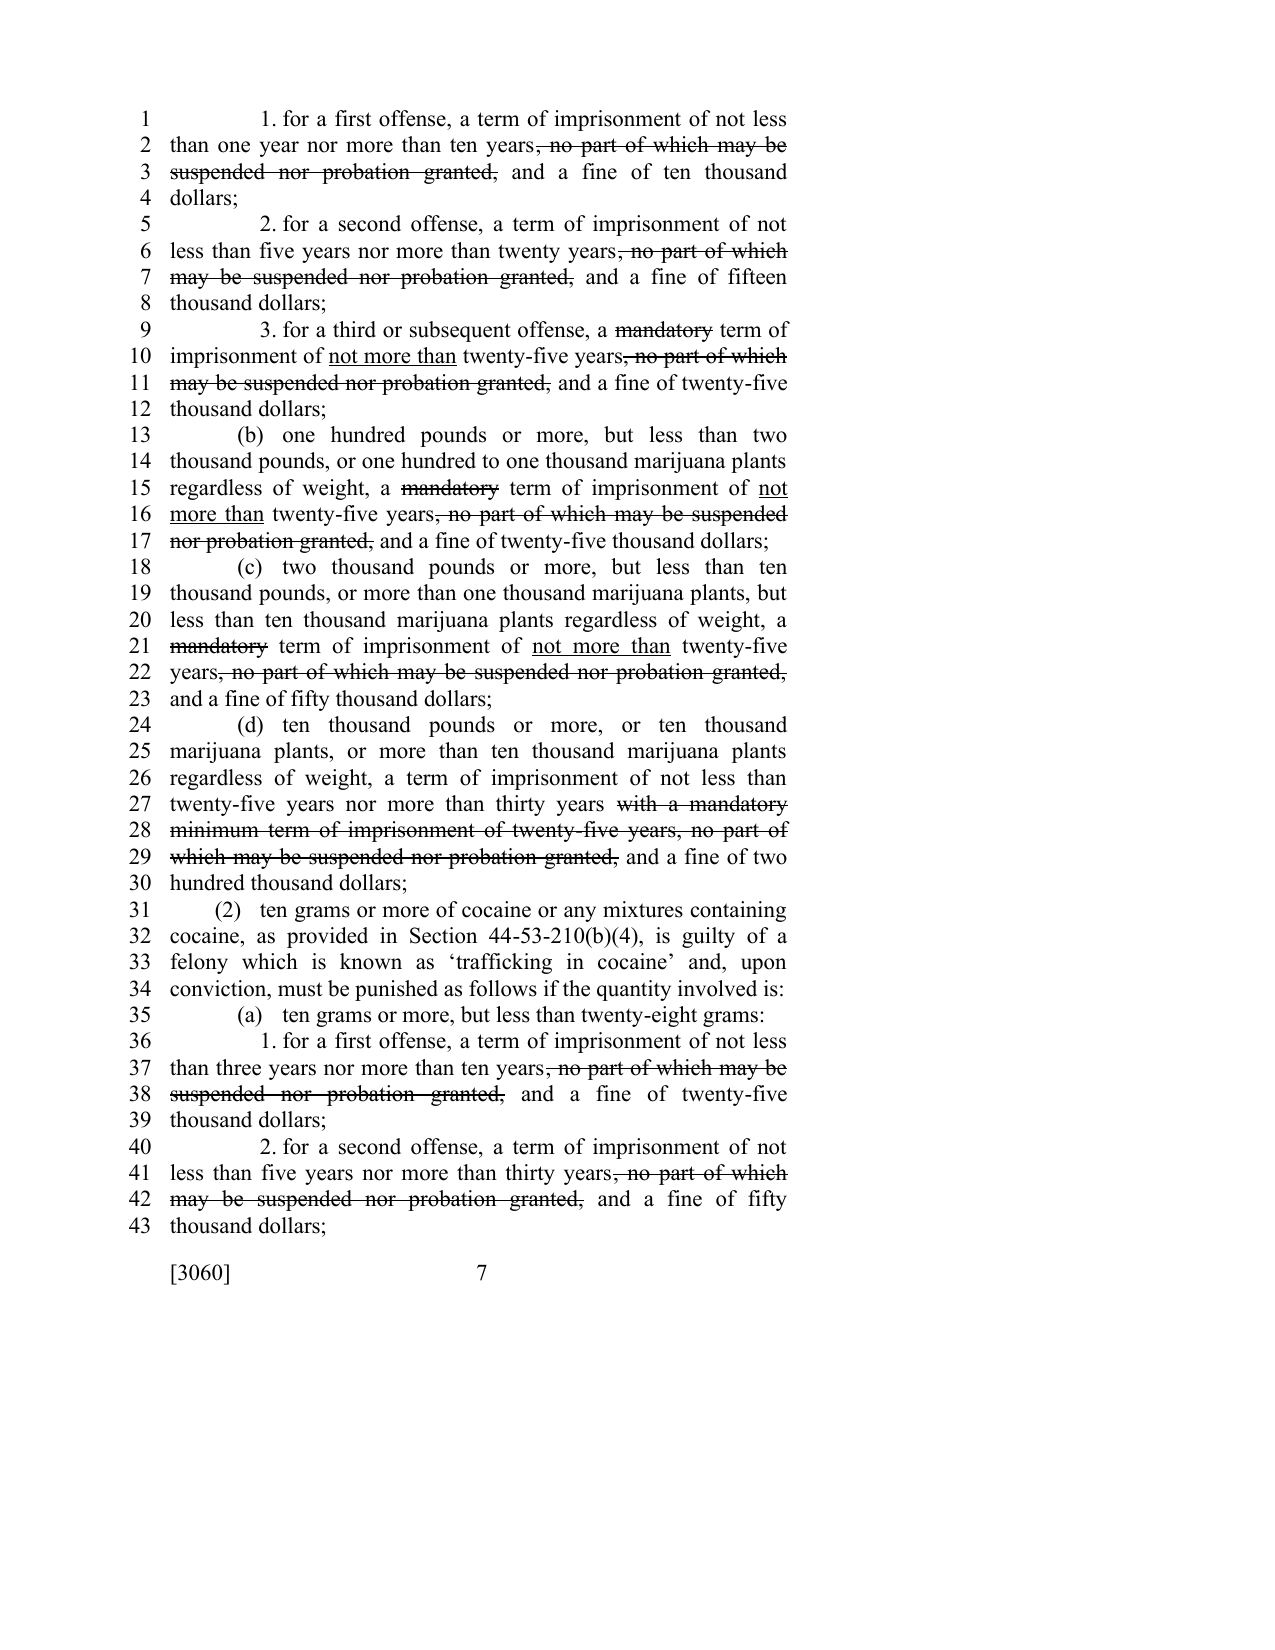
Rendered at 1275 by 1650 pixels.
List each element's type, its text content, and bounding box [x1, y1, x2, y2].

text 1. for a first offense, a term of imprisonment of not less than three years nor more than ten years, no part of which may be suspended nor probation granted, and a fine of twenty-five thousand dollars; [169, 1027, 787, 1133]
text 1. for a first offense, a term of imprisonment of not less than one year nor more than ten years, no part of which may be suspended nor probation granted, and a fine of ten thousand dollars; [169, 105, 787, 210]
text (d) ten thousand pounds or more, or ten thousand marijuana plants, or more than ten thousand marijuana plants regardless of weight, a term of imprisonment of not less than twenty-five years nor more than thirty years with a mandatory minimum term of imprisonment of twenty-five years, no part of which may be suspended nor probation granted, and a fine of two hundred thousand dollars; [169, 711, 787, 831]
text 2. for a second offense, a term of imprisonment of not less than five years nor more than twenty years, no part of which may be suspended nor probation granted, and a fine of fifteen thousand dollars; [169, 210, 787, 316]
text (c) two thousand pounds or more, but less than ten thousand pounds, or more than one thousand marijuana plants, but less than ten thousand marijuana plants regardless of weight, a mandatory term of imprisonment of not more than twenty-five years, no part of which may be suspended nor probation granted, and a fine of fifty thousand dollars; [169, 553, 787, 711]
text (2) ten grams or more of cocaine or any mixtures containing cocaine, as provided in Section 44-53-210(b)(4), is guilty of a felony which is known as ‘trafficking in cocaine’ and, upon conviction, must be punished as follows if the quantity involved is: [169, 896, 787, 1001]
text 2. for a second offense, a term of imprisonment of not less than five years nor more than thirty years, no part of which may be suspended nor probation granted, and a fine of fifty thousand dollars; [169, 1133, 787, 1238]
text (b) one hundred pounds or more, but less than two thousand pounds, or one hundred to one thousand marijuana plants regardless of weight, a mandatory term of imprisonment of not more than twenty-five years, no part of which may be suspended nor probation granted, and a fine of twenty-five thousand dollars; [169, 421, 787, 553]
text (d) ten thousand pounds or more, or ten thousand marijuana plants, or more than ten thousand marijuana plants regardless of weight, a term of imprisonment of not less than twenty-five years nor more than thirty years with a mandatory minimum term of imprisonment of twenty-five years, no part of which may be suspended nor probation granted, and a fine of two hundred thousand dollars; [169, 832, 787, 896]
text (a) ten grams or more, but less than twenty-eight grams: [169, 1001, 787, 1027]
text 3. for a third or subsequent offense, a mandatory term of imprisonment of not more than twenty-five years, no part of which may be suspended nor probation granted, and a fine of twenty-five thousand dollars; [169, 316, 787, 421]
